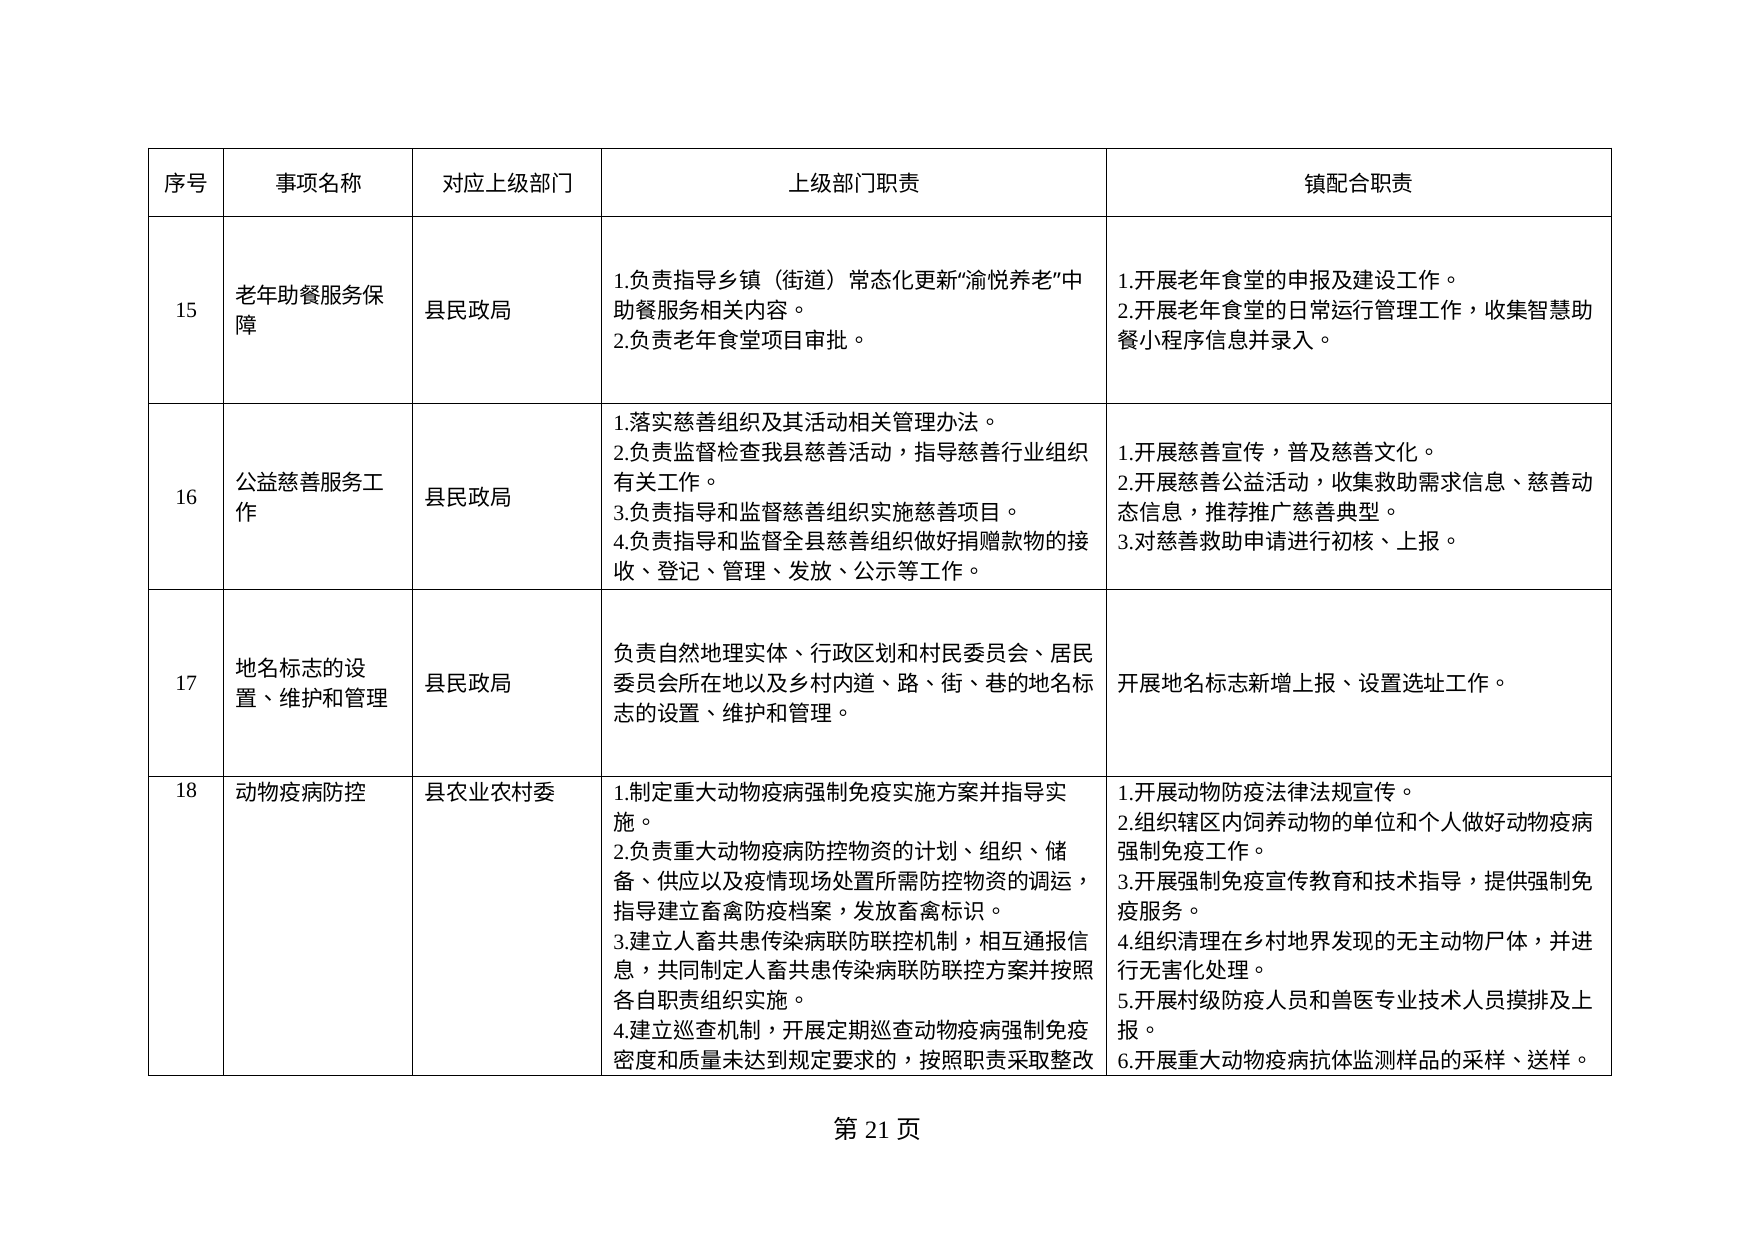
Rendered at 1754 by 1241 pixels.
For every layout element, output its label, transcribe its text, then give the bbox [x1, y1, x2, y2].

table_cell 1.负责指导乡镇（街道）常态化更新“渝悦养老”中助餐服务相关内容。 2.负责老年食堂项目审批。 [602, 217, 1106, 403]
table_cell 18 [149, 777, 223, 1074]
table_cell 1.开展老年食堂的申报及建设工作。 2.开展老年食堂的日常运行管理工作，收集智慧助餐小程序信息并录入。 [1107, 217, 1611, 403]
table_cell 1.落实慈善组织及其活动相关管理办法。 2.负责监督检查我县慈善活动，指导慈善行业组织有关工作。 3.负责指导和监督慈善组织实施慈善项目。 4.负责指导和监督全县慈善组织做好捐赠款物的接收、登记、管理、发放、公示等工作。 [602, 404, 1106, 589]
table_cell 县民政局 [413, 590, 601, 776]
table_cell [1107, 777, 1611, 1074]
table_cell 地名标志的设置、维护和管理 [224, 590, 412, 776]
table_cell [602, 777, 1106, 1074]
table_cell 动物疫病防控 [224, 777, 412, 1074]
table_cell 县民政局 [413, 404, 601, 589]
table_header 对应上级部门 [413, 149, 601, 216]
table_header 上级部门职责 [602, 149, 1106, 216]
table_cell 负责自然地理实体、行政区划和村民委员会、居民委员会所在地以及乡村内道、路、街、巷的地名标志的设置、维护和管理。 [602, 590, 1106, 776]
table_cell 15 [149, 217, 223, 403]
table_cell 17 [149, 590, 223, 776]
table_cell 16 [149, 404, 223, 589]
table_cell 县民政局 [413, 217, 601, 403]
table_cell 1.开展慈善宣传，普及慈善文化。 2.开展慈善公益活动，收集救助需求信息、慈善动态信息，推荐推广慈善典型。 3.对慈善救助申请进行初核、上报。 [1107, 404, 1611, 589]
table_cell 公益慈善服务工作 [224, 404, 412, 589]
table_cell 县农业农村委 [413, 777, 601, 1074]
table_header 事项名称 [224, 149, 412, 216]
table_header 镇配合职责 [1107, 149, 1611, 216]
table_cell 老年助餐服务保障 [224, 217, 412, 403]
table_header 序号 [149, 149, 223, 216]
table_cell 开展地名标志新增上报、设置选址工作。 [1107, 590, 1611, 776]
